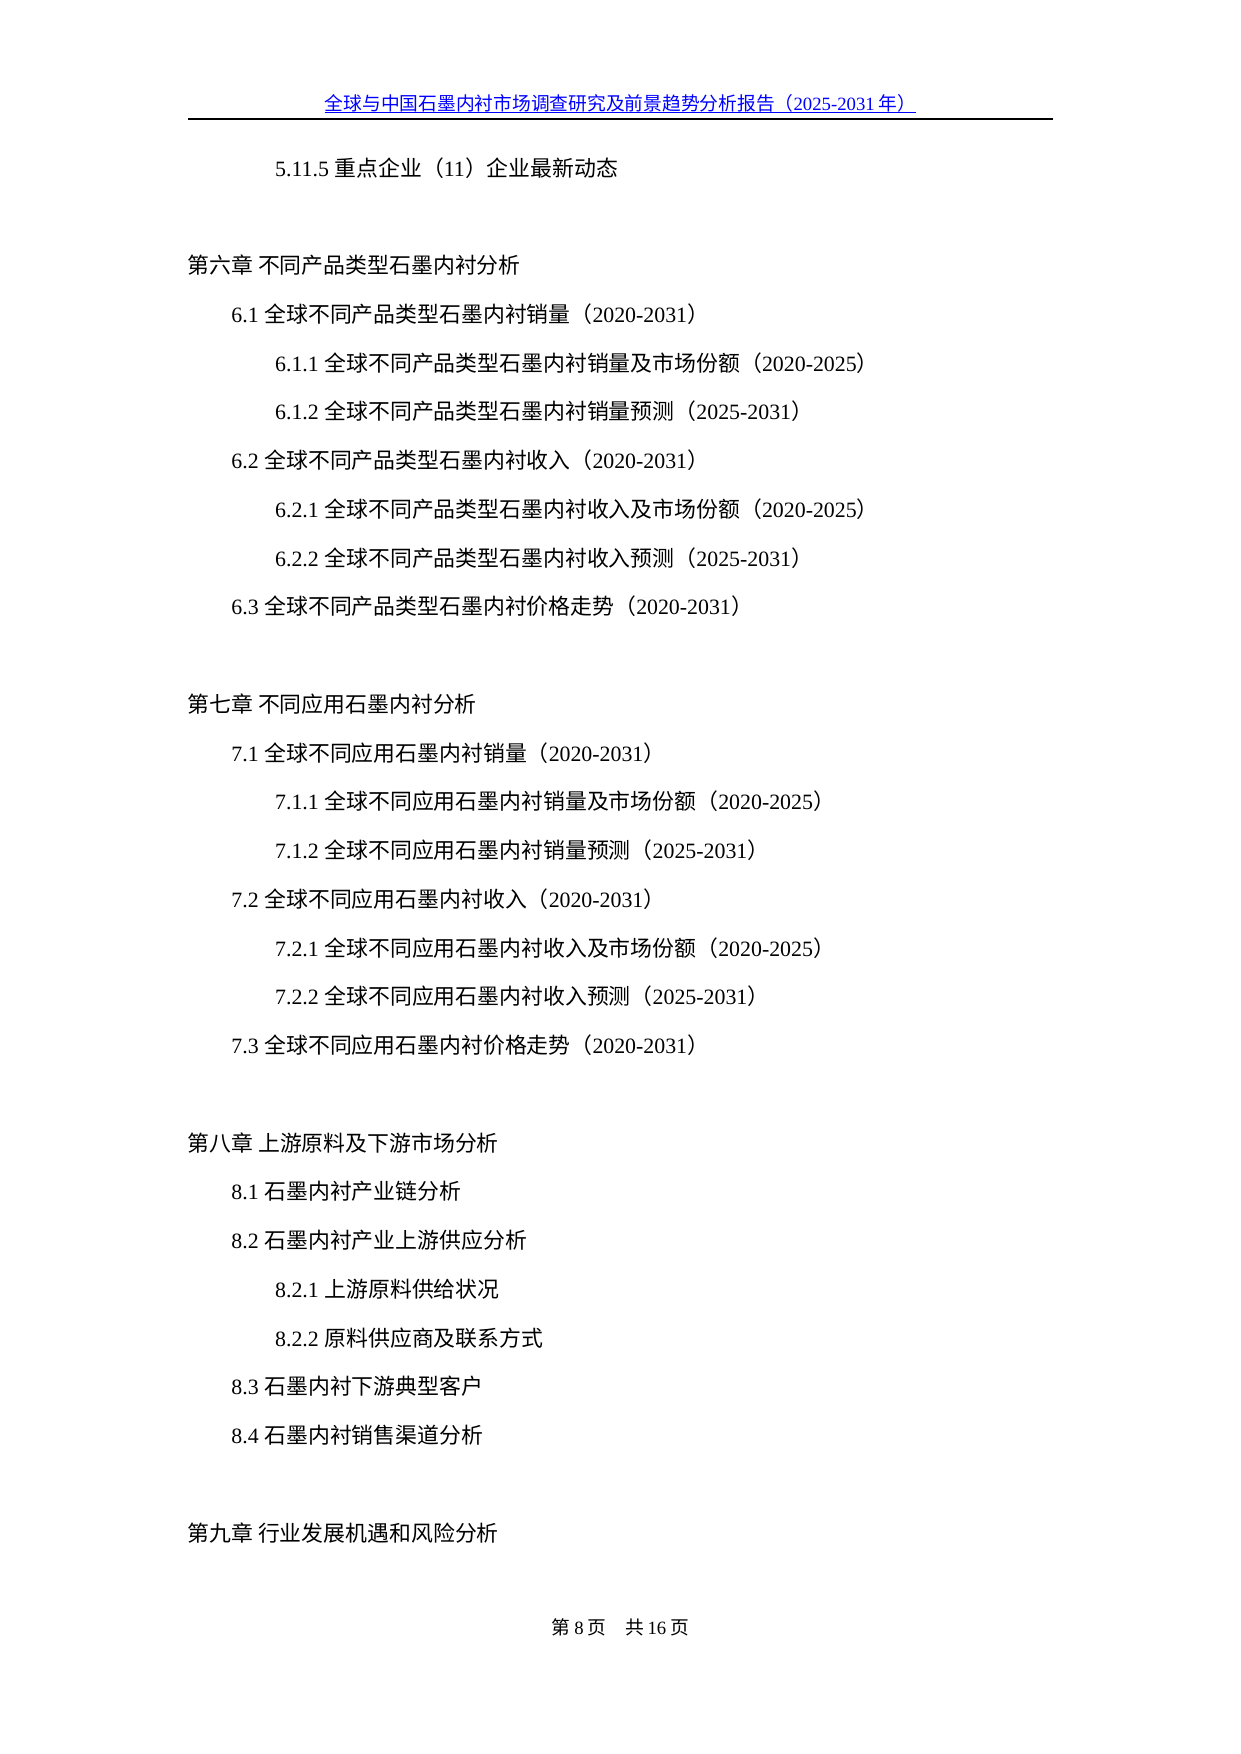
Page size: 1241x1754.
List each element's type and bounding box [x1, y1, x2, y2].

text [187, 150, 1053, 1548]
